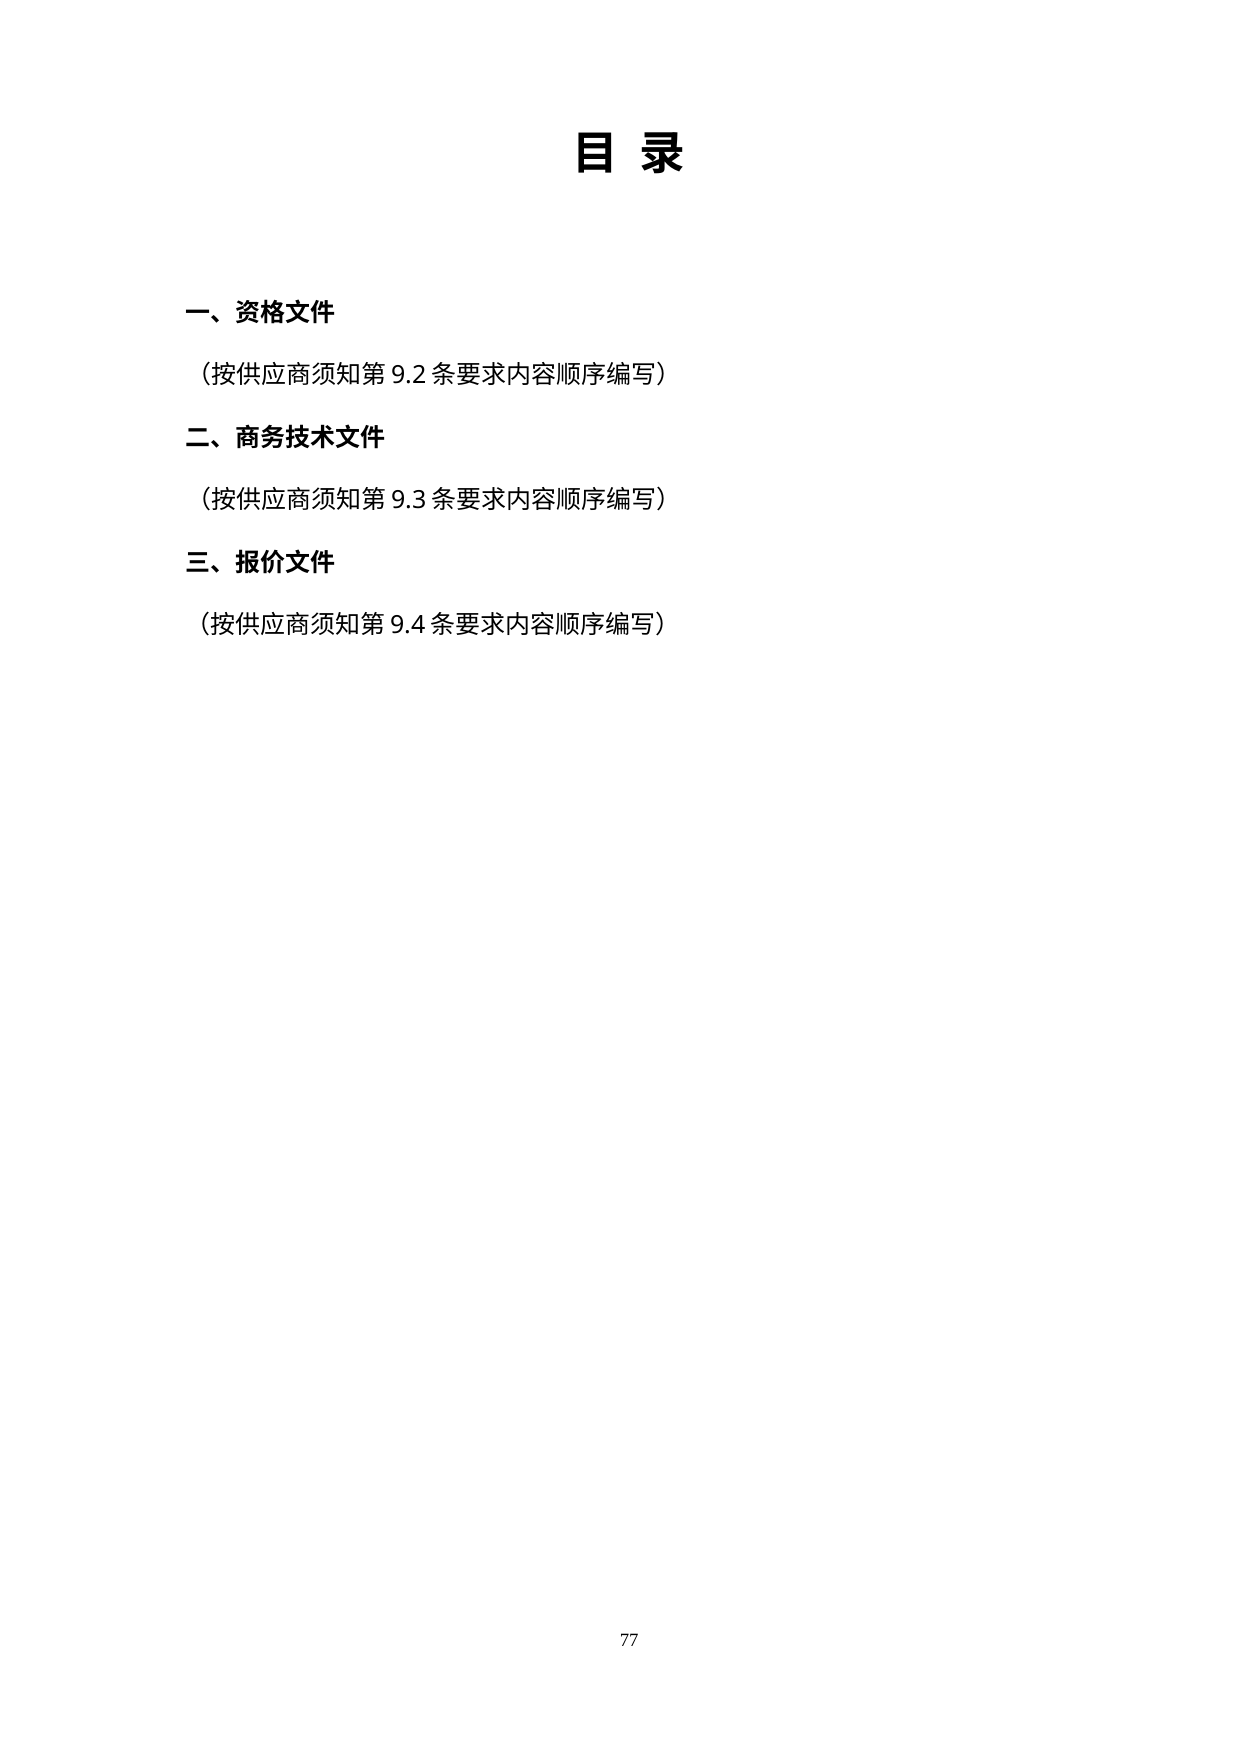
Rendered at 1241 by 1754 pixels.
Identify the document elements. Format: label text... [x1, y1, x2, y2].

text 目 录 [136, 136, 1122, 177]
text 二、商务技术文件 [136, 396, 1122, 458]
text （按供应商须知第9.4条要求内容顺序编写） [136, 583, 1122, 646]
text 一、资格文件 [136, 271, 1122, 333]
text （按供应商须知第9.2条要求内容顺序编写） [136, 333, 1122, 396]
text 三、报价文件 [136, 521, 1122, 583]
text （按供应商须知第9.3条要求内容顺序编写） [136, 458, 1122, 521]
